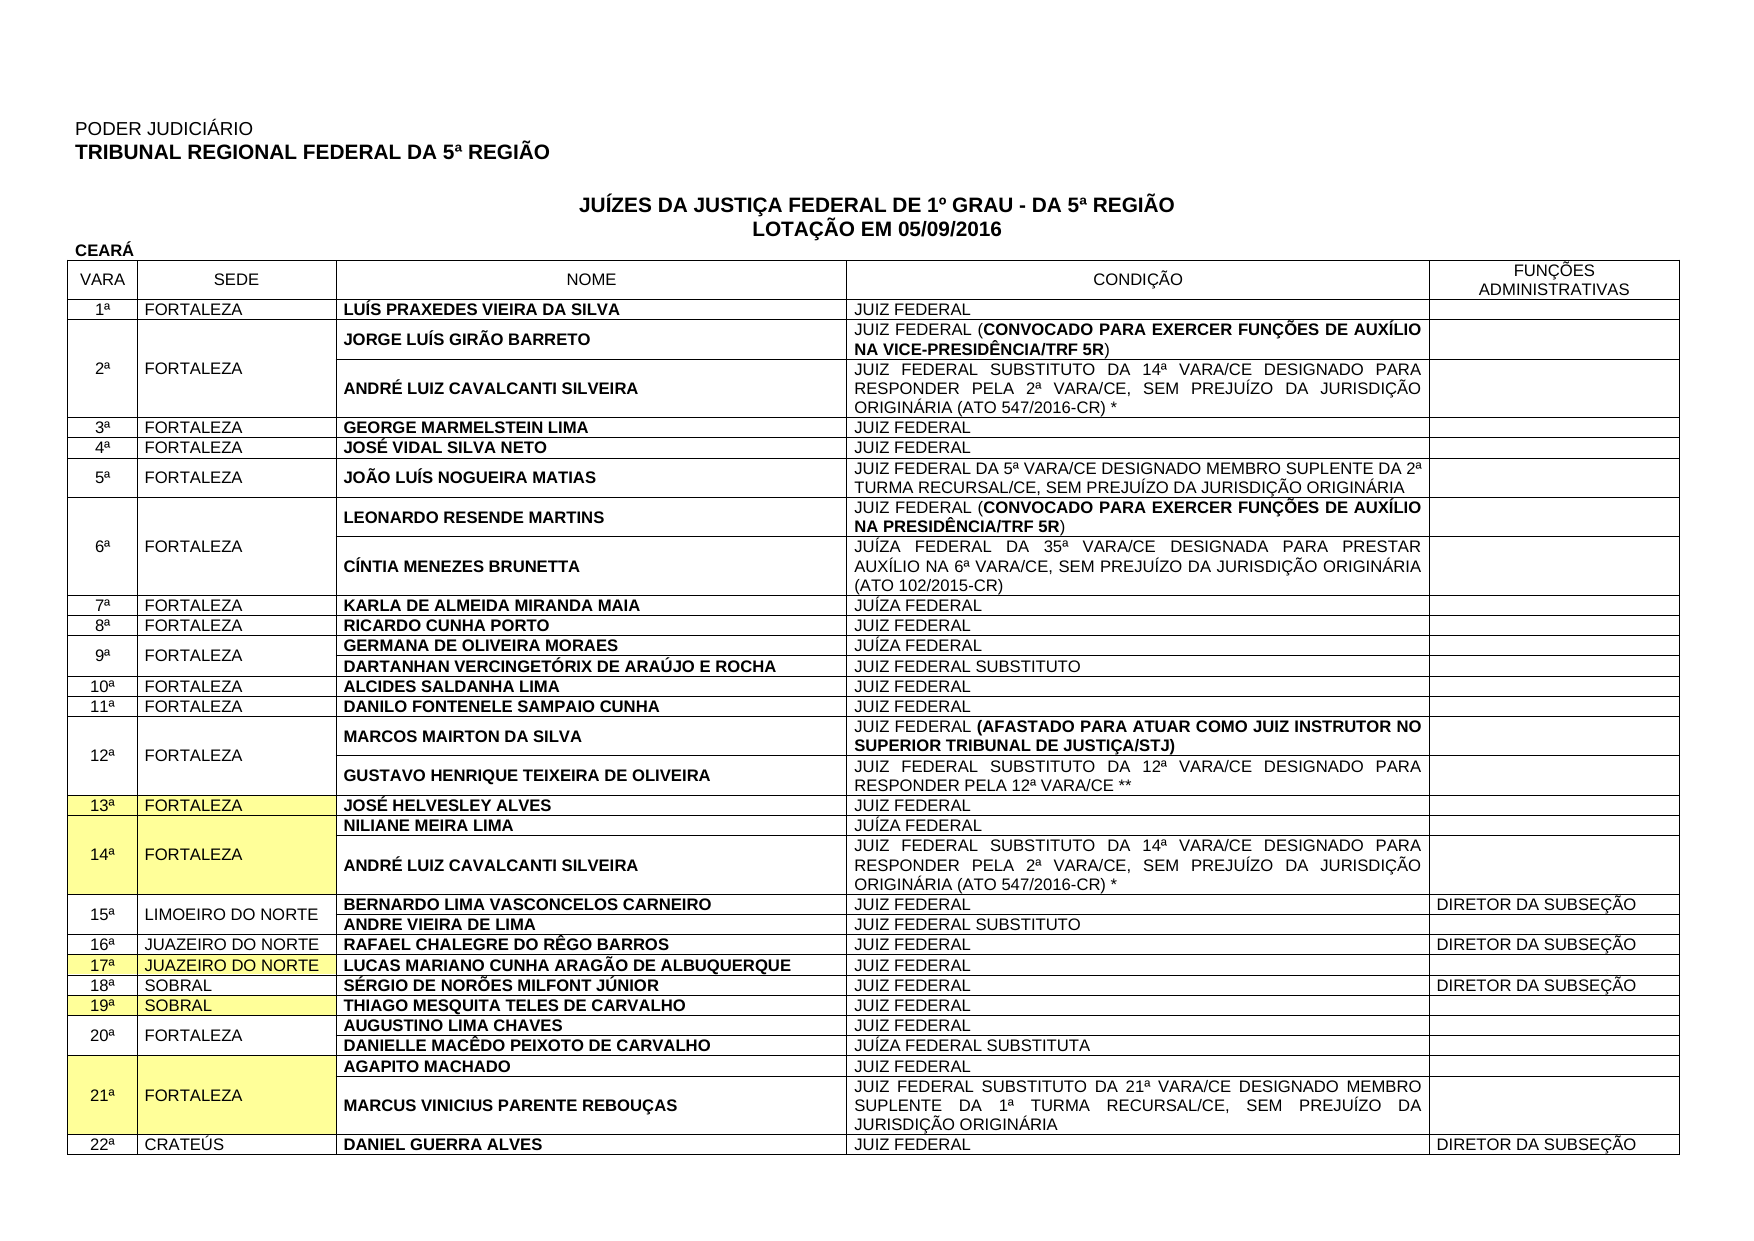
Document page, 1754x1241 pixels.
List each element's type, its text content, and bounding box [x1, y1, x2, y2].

table_cell AGAPITO MACHADO [337, 1056, 846, 1076]
table_cell JUÍZA FEDERAL [847, 816, 1429, 835]
table_cell JUIZ FEDERAL [847, 697, 1429, 716]
table_cell JUIZ FEDERAL SUBSTITUTO [847, 915, 1429, 934]
table_cell 18ª [68, 976, 137, 995]
table_cell 6ª [68, 498, 137, 595]
table_cell RICARDO CUNHA PORTO [337, 616, 846, 635]
table_cell 8ª [68, 616, 137, 635]
table_cell [1430, 537, 1679, 595]
table_cell JUÍZA FEDERAL [847, 636, 1429, 655]
table_cell 2ª [68, 320, 137, 417]
table_cell GEORGE MARMELSTEIN LIMA [337, 418, 846, 437]
table_cell JUIZ FEDERAL [847, 1135, 1429, 1154]
table_cell GUSTAVO HENRIQUE TEIXEIRA DE OLIVEIRA [337, 756, 846, 795]
table_cell 17ª [68, 955, 137, 974]
table_cell JUIZ FEDERAL [847, 300, 1429, 319]
table_cell 1ª [68, 300, 137, 319]
table_cell [1430, 697, 1679, 716]
table_cell [1430, 1016, 1679, 1035]
table_cell LUÍS PRAXEDES VIEIRA DA SILVA [337, 300, 846, 319]
table_cell JOÃO LUÍS NOGUEIRA MATIAS [337, 459, 846, 497]
table_cell JUIZ FEDERAL (CONVOCADO PARA EXERCER FUNÇÕES DE AUXÍLIO NA PRESIDÊNCIA/TRF 5R) [847, 498, 1429, 536]
subtitle CEARÁ [75, 240, 1679, 259]
table_cell ALCIDES SALDANHA LIMA [337, 677, 846, 696]
table_cell 7ª [68, 596, 137, 615]
table_cell JOSÉ VIDAL SILVA NETO [337, 438, 846, 457]
table_cell JUÍZA FEDERAL DA 35ª VARA/CE DESIGNADA PARA PRESTAR AUXÍLIO NA 6ª VARA/CE, SEM PREJUÍZO DA JURISDIÇÃO ORIGINÁRIA (ATO 102/2015-CR) [847, 537, 1429, 595]
table_cell 19ª [68, 996, 137, 1015]
table_header NOME [337, 261, 846, 299]
table_cell 15ª [68, 895, 137, 934]
table_cell JUIZ FEDERAL (AFASTADO PARA ATUAR COMO JUIZ INSTRUTOR NO SUPERIOR TRIBUNAL DE JUSTIÇA/STJ) [847, 717, 1429, 755]
table_cell AUGUSTINO LIMA CHAVES [337, 1016, 846, 1035]
table_cell 16ª [68, 935, 137, 954]
table_cell JUIZ FEDERAL [847, 1016, 1429, 1035]
table_cell 10ª [68, 677, 137, 696]
table_cell 13ª [68, 796, 137, 815]
table_cell [1430, 1077, 1679, 1134]
table_cell [1430, 717, 1679, 755]
table_cell [1430, 498, 1679, 536]
table_cell JOSÉ HELVESLEY ALVES [337, 796, 846, 815]
table_cell JUIZ FEDERAL [847, 935, 1429, 954]
table_cell [1430, 1036, 1679, 1055]
table_cell [1430, 616, 1679, 635]
table_cell FORTALEZA [138, 1016, 336, 1055]
table_cell [1430, 596, 1679, 615]
table_header SEDE [138, 261, 336, 299]
table_cell 21ª [68, 1056, 137, 1134]
table_cell [1430, 300, 1679, 319]
table_cell GERMANA DE OLIVEIRA MORAES [337, 636, 846, 655]
table_cell SOBRAL [138, 976, 336, 995]
table_cell DIRETOR DA SUBSEÇÃO [1430, 976, 1679, 995]
table_cell JUÍZA FEDERAL [847, 596, 1429, 615]
table_cell JUIZ FEDERAL [847, 616, 1429, 635]
table_cell DANIEL GUERRA ALVES [337, 1135, 846, 1154]
table_cell FORTALEZA [138, 596, 336, 615]
table_cell JUIZ FEDERAL SUBSTITUTO DA 14ª VARA/CE DESIGNADO PARA RESPONDER PELA 2ª VARA/CE, SEM PREJUÍZO DA JURISDIÇÃO ORIGINÁRIA (ATO 547/2016-CR) * [847, 360, 1429, 417]
table_cell LEONARDO RESENDE MARTINS [337, 498, 846, 536]
table_cell DANIELLE MACÊDO PEIXOTO DE CARVALHO [337, 1036, 846, 1055]
table_cell LIMOEIRO DO NORTE [138, 895, 336, 934]
table_cell 11ª [68, 697, 137, 716]
table_cell FORTALEZA [138, 459, 336, 497]
table_cell FORTALEZA [138, 418, 336, 437]
table_cell MARCUS VINICIUS PARENTE REBOUÇAS [337, 1077, 846, 1134]
table_cell [1430, 360, 1679, 417]
table_cell JUAZEIRO DO NORTE [138, 955, 336, 974]
table_cell 22ª [68, 1135, 137, 1154]
table_cell [1430, 320, 1679, 358]
table_cell NILIANE MEIRA LIMA [337, 816, 846, 835]
table_cell KARLA DE ALMEIDA MIRANDA MAIA [337, 596, 846, 615]
table_cell SÉRGIO DE NORÕES MILFONT JÚNIOR [337, 976, 846, 995]
table_cell FORTALEZA [138, 616, 336, 635]
table_cell 4ª [68, 438, 137, 457]
table_cell FORTALEZA [138, 717, 336, 795]
table_cell FORTALEZA [138, 677, 336, 696]
table_cell 9ª [68, 636, 137, 676]
table_cell ANDRÉ LUIZ CAVALCANTI SILVEIRA [337, 836, 846, 894]
table_cell JUIZ FEDERAL SUBSTITUTO DA 14ª VARA/CE DESIGNADO PARA RESPONDER PELA 2ª VARA/CE, SEM PREJUÍZO DA JURISDIÇÃO ORIGINÁRIA (ATO 547/2016-CR) * [847, 836, 1429, 894]
table_cell FORTALEZA [138, 320, 336, 417]
table_cell JUIZ FEDERAL [847, 438, 1429, 457]
table_cell [1430, 836, 1679, 894]
table_cell [1430, 1056, 1679, 1076]
table_cell 12ª [68, 717, 137, 795]
table_cell [1430, 418, 1679, 437]
table_cell JUIZ FEDERAL SUBSTITUTO DA 12ª VARA/CE DESIGNADO PARA RESPONDER PELA 12ª VARA/CE ** [847, 756, 1429, 795]
table_cell JUIZ FEDERAL [847, 996, 1429, 1015]
table_cell JUIZ FEDERAL [847, 955, 1429, 974]
table_cell 5ª [68, 459, 137, 497]
table_cell [1430, 459, 1679, 497]
table_cell LUCAS MARIANO CUNHA ARAGÃO DE ALBUQUERQUE [337, 955, 846, 974]
table_cell SOBRAL [138, 996, 336, 1015]
table_cell [1430, 796, 1679, 815]
table_cell 3ª [68, 418, 137, 437]
table_cell FORTALEZA [138, 300, 336, 319]
table_cell JUIZ FEDERAL SUBSTITUTO DA 21ª VARA/CE DESIGNADO MEMBRO SUPLENTE DA 1ª TURMA RECURSAL/CE, SEM PREJUÍZO DA JURISDIÇÃO ORIGINÁRIA [847, 1077, 1429, 1134]
table_cell THIAGO MESQUITA TELES DE CARVALHO [337, 996, 846, 1015]
table_cell JUIZ FEDERAL SUBSTITUTO [847, 656, 1429, 676]
table_cell [1430, 656, 1679, 676]
table_cell RAFAEL CHALEGRE DO RÊGO BARROS [337, 935, 846, 954]
table_cell JUIZ FEDERAL [847, 895, 1429, 914]
table_cell [1430, 636, 1679, 655]
table_cell [1430, 996, 1679, 1015]
table_cell [1430, 915, 1679, 934]
table_cell JUAZEIRO DO NORTE [138, 935, 336, 954]
table_cell FORTALEZA [138, 697, 336, 716]
table_cell FORTALEZA [138, 438, 336, 457]
table_cell DANILO FONTENELE SAMPAIO CUNHA [337, 697, 846, 716]
table_cell FORTALEZA [138, 1056, 336, 1134]
table_cell 20ª [68, 1016, 137, 1055]
table_cell [1430, 438, 1679, 457]
table_cell JUIZ FEDERAL [847, 1056, 1429, 1076]
table_header FUNÇÕES ADMINISTRATIVAS [1430, 261, 1679, 299]
table_cell FORTALEZA [138, 796, 336, 815]
table_header VARA [68, 261, 137, 299]
table_cell MARCOS MAIRTON DA SILVA [337, 717, 846, 755]
table_cell BERNARDO LIMA VASCONCELOS CARNEIRO [337, 895, 846, 914]
table_cell [1430, 955, 1679, 974]
table_cell 14ª [68, 816, 137, 894]
table_cell ANDRE VIEIRA DE LIMA [337, 915, 846, 934]
table_cell FORTALEZA [138, 816, 336, 894]
table_cell [1430, 677, 1679, 696]
table_cell DIRETOR DA SUBSEÇÃO [1430, 1135, 1679, 1154]
table_header CONDIÇÃO [847, 261, 1429, 299]
table_cell JORGE LUÍS GIRÃO BARRETO [337, 320, 846, 358]
table_cell [1430, 816, 1679, 835]
table_cell DARTANHAN VERCINGETÓRIX DE ARAÚJO E ROCHA [337, 656, 846, 676]
table_cell FORTALEZA [138, 498, 336, 595]
table_cell JUIZ FEDERAL [847, 677, 1429, 696]
table_cell JUIZ FEDERAL [847, 976, 1429, 995]
table_cell JUIZ FEDERAL [847, 418, 1429, 437]
table_cell CÍNTIA MENEZES BRUNETTA [337, 537, 846, 595]
table_cell JUIZ FEDERAL [847, 796, 1429, 815]
table_cell [1430, 756, 1679, 795]
table_cell DIRETOR DA SUBSEÇÃO [1430, 935, 1679, 954]
table_cell FORTALEZA [138, 636, 336, 676]
table_cell JUÍZA FEDERAL SUBSTITUTA [847, 1036, 1429, 1055]
table_cell DIRETOR DA SUBSEÇÃO [1430, 895, 1679, 914]
table_cell CRATEÚS [138, 1135, 336, 1154]
table_cell JUIZ FEDERAL DA 5ª VARA/CE DESIGNADO MEMBRO SUPLENTE DA 2ª TURMA RECURSAL/CE, SEM PREJUÍZO DA JURISDIÇÃO ORIGINÁRIA [847, 459, 1429, 497]
table_cell JUIZ FEDERAL (CONVOCADO PARA EXERCER FUNÇÕES DE AUXÍLIO NA VICE-PRESIDÊNCIA/TRF 5R) [847, 320, 1429, 358]
table_cell ANDRÉ LUIZ CAVALCANTI SILVEIRA [337, 360, 846, 417]
